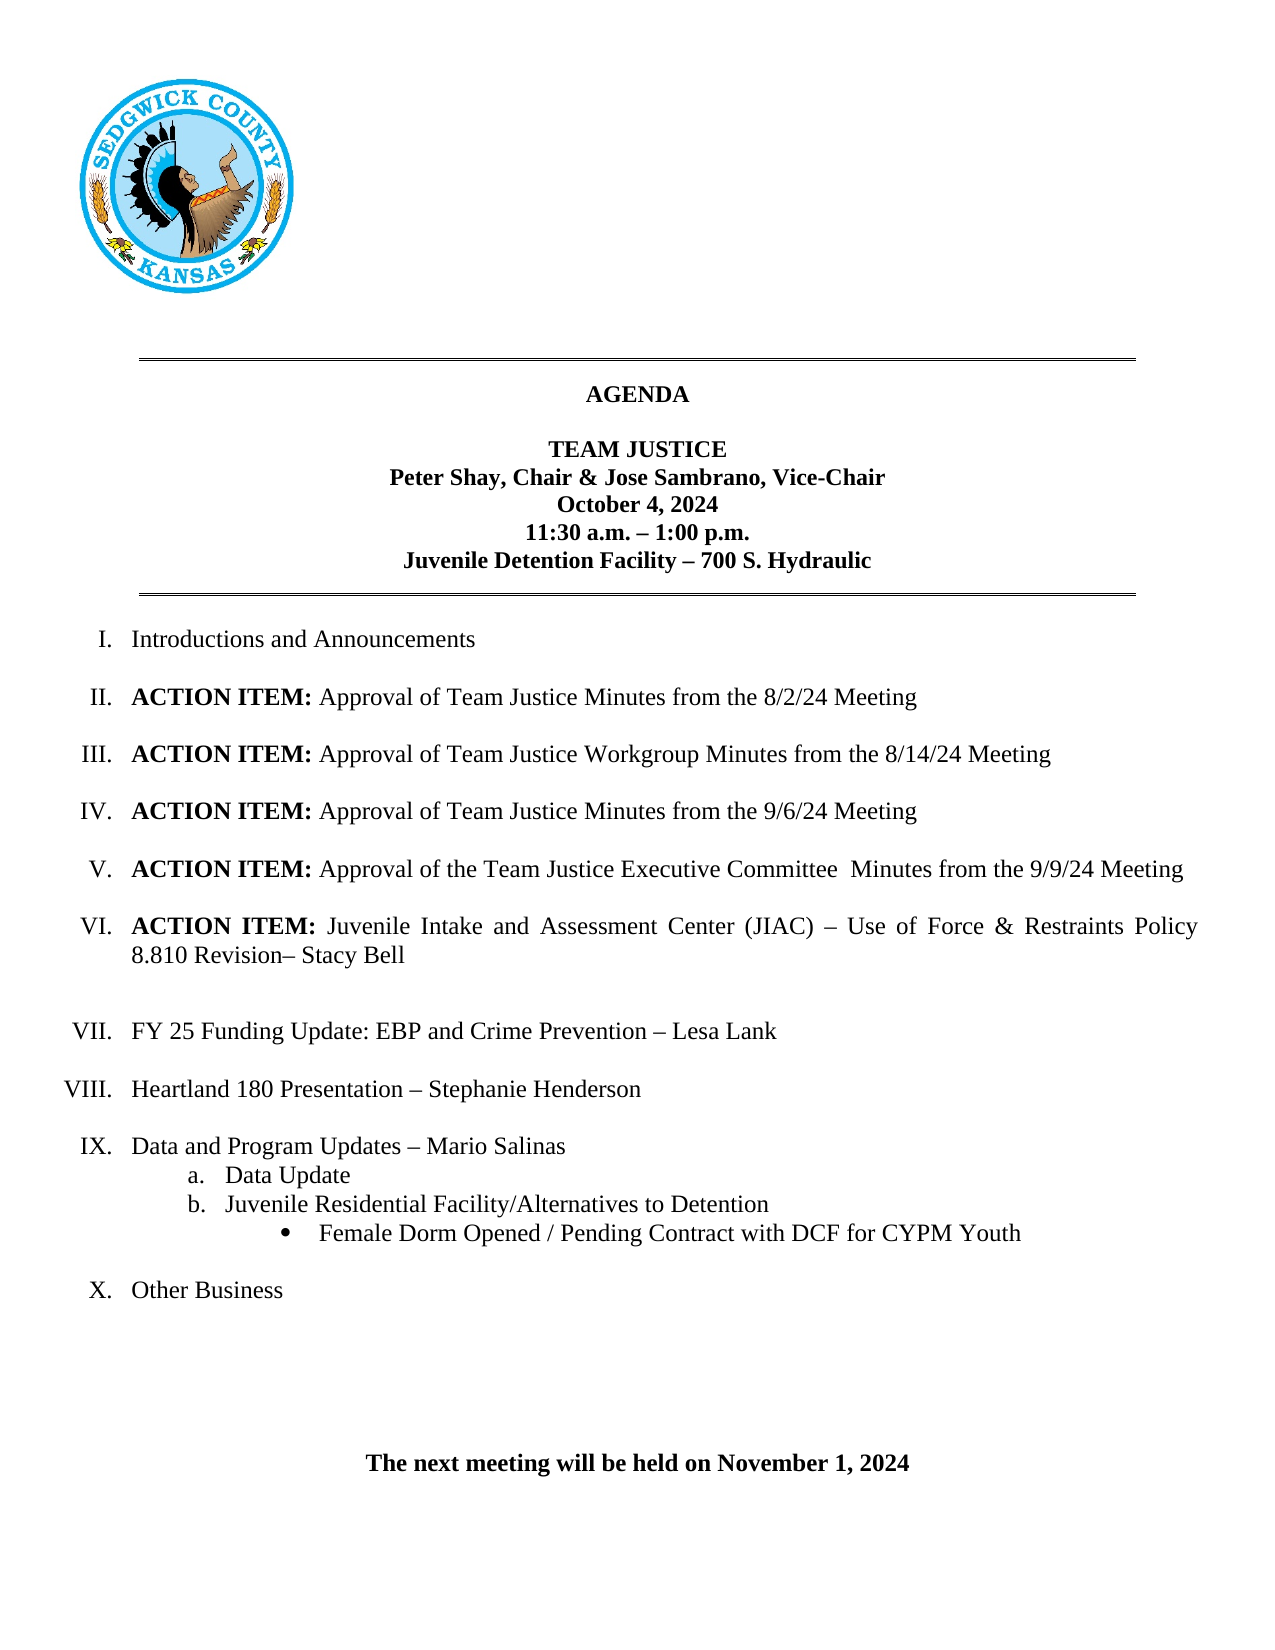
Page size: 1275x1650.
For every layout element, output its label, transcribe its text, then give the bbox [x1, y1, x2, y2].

list Data and Program Updates – Mario Salinas [112, 1131, 1200, 1160]
list ACTION ITEM: Approval of the Team Justice Executive Committee Minutes from the 9/9/24 Meeting [112, 854, 1200, 882]
list Other Business [112, 1275, 1200, 1304]
list FY 25 Funding Update: EBP and Crime Prevention – Lesa Lank [112, 1016, 1200, 1045]
text The next meeting will be held on November 1, 2024 [75, 1448, 1200, 1476]
list Introductions and Announcements [112, 624, 1200, 653]
list ACTION ITEM: Juvenile Intake and Assessment Center (JIAC) – Use of Force & Restraints Policy 8.810 Revision– Stacy Bell [112, 911, 1200, 969]
table_header AGENDA TEAM JUSTICE Peter Shay, Chair & Jose Sambrano, Vice-Chair October 4, 2024 11:30 a.m. – 1:00 p.m. Juvenile Detention Facility – 700 S. Hydraulic [139, 361, 1136, 592]
list ACTION ITEM: Approval of Team Justice Minutes from the 8/2/24 Meeting [112, 682, 1200, 711]
list Heartland 180 Presentation – Stephanie Henderson [112, 1074, 1200, 1103]
picture [75, 75, 298, 300]
list Female Dorm Opened / Pending Contract with DCF for CYPM Youth [281, 1218, 1200, 1246]
list ACTION ITEM: Approval of Team Justice Minutes from the 9/6/24 Meeting [112, 796, 1200, 825]
list ACTION ITEM: Approval of Team Justice Workgroup Minutes from the 8/14/24 Meeting [112, 739, 1200, 768]
list Data Update [187, 1160, 1200, 1189]
list Juvenile Residential Facility/Alternatives to Detention [187, 1189, 1200, 1218]
